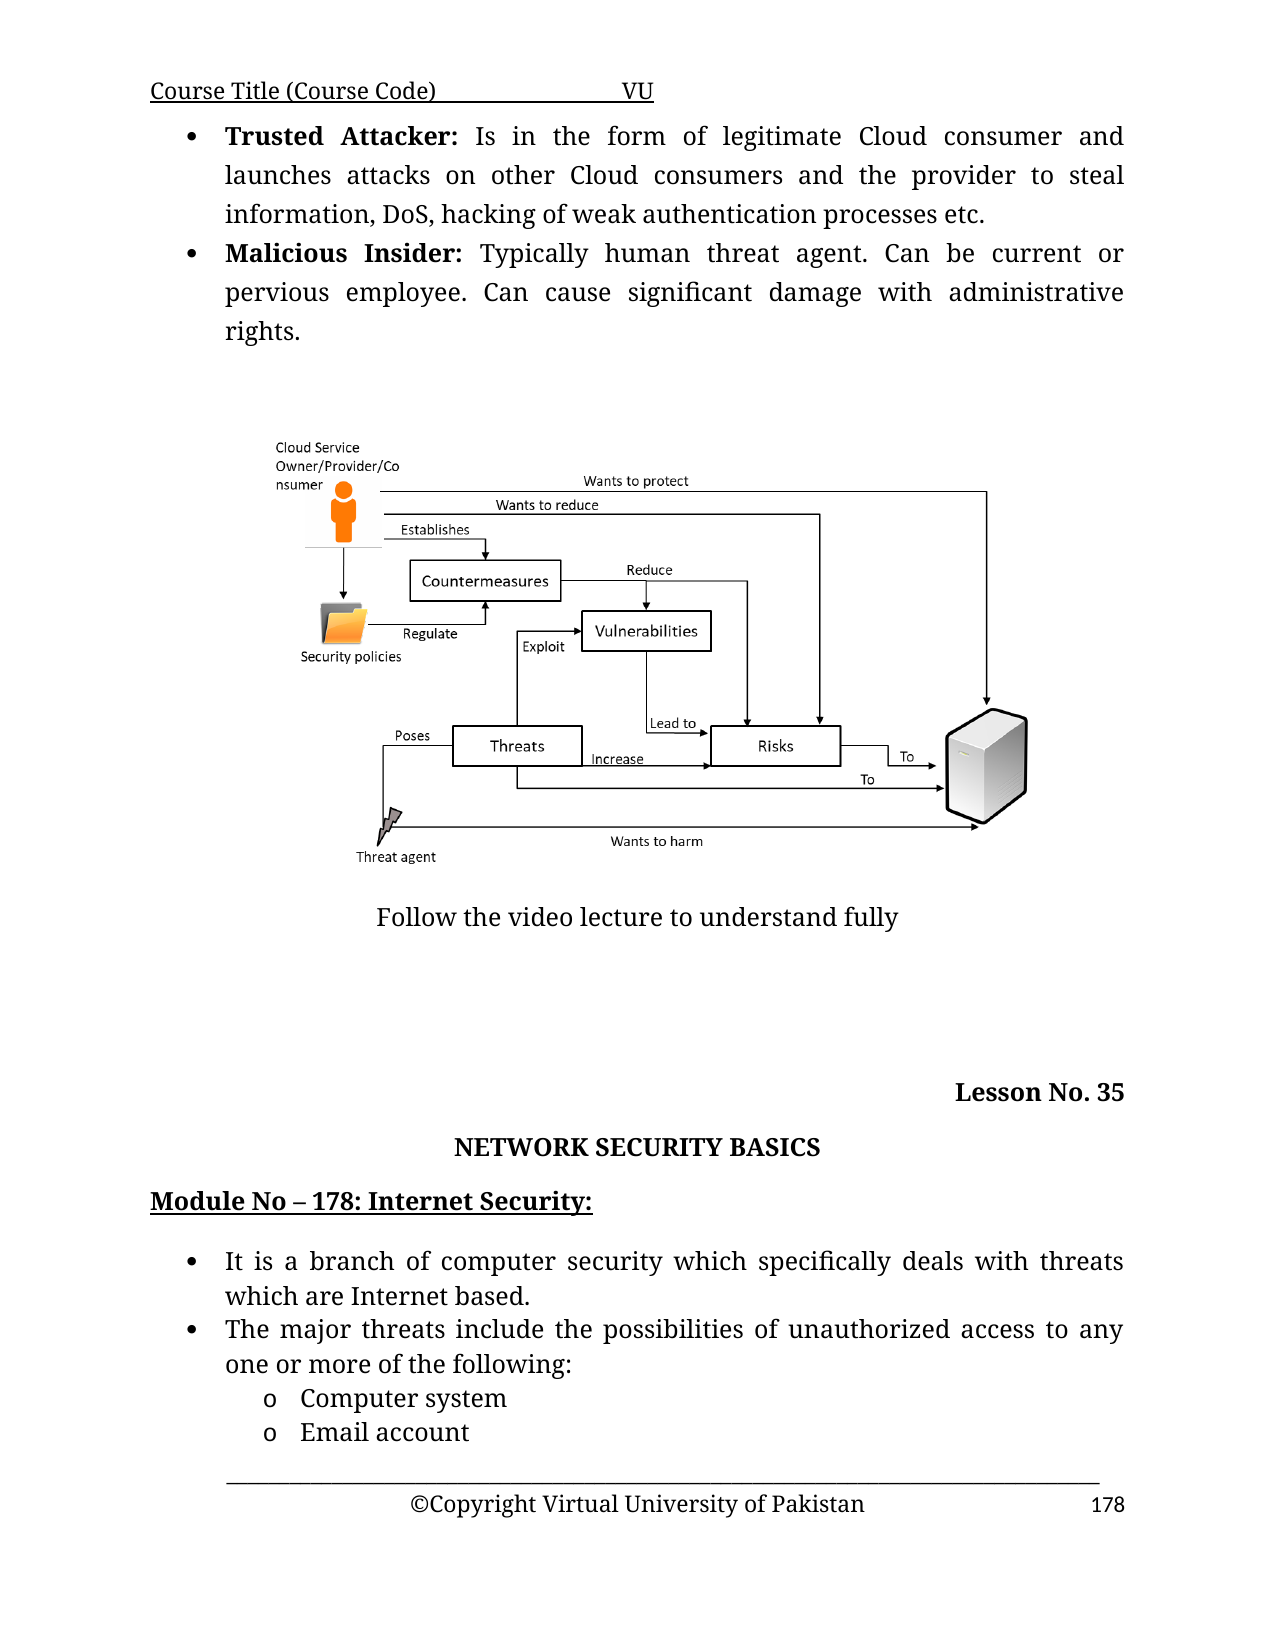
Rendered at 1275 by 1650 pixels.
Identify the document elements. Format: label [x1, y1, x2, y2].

picture [266, 433, 1047, 875]
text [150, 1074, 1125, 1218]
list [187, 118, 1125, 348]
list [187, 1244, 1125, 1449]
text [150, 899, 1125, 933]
